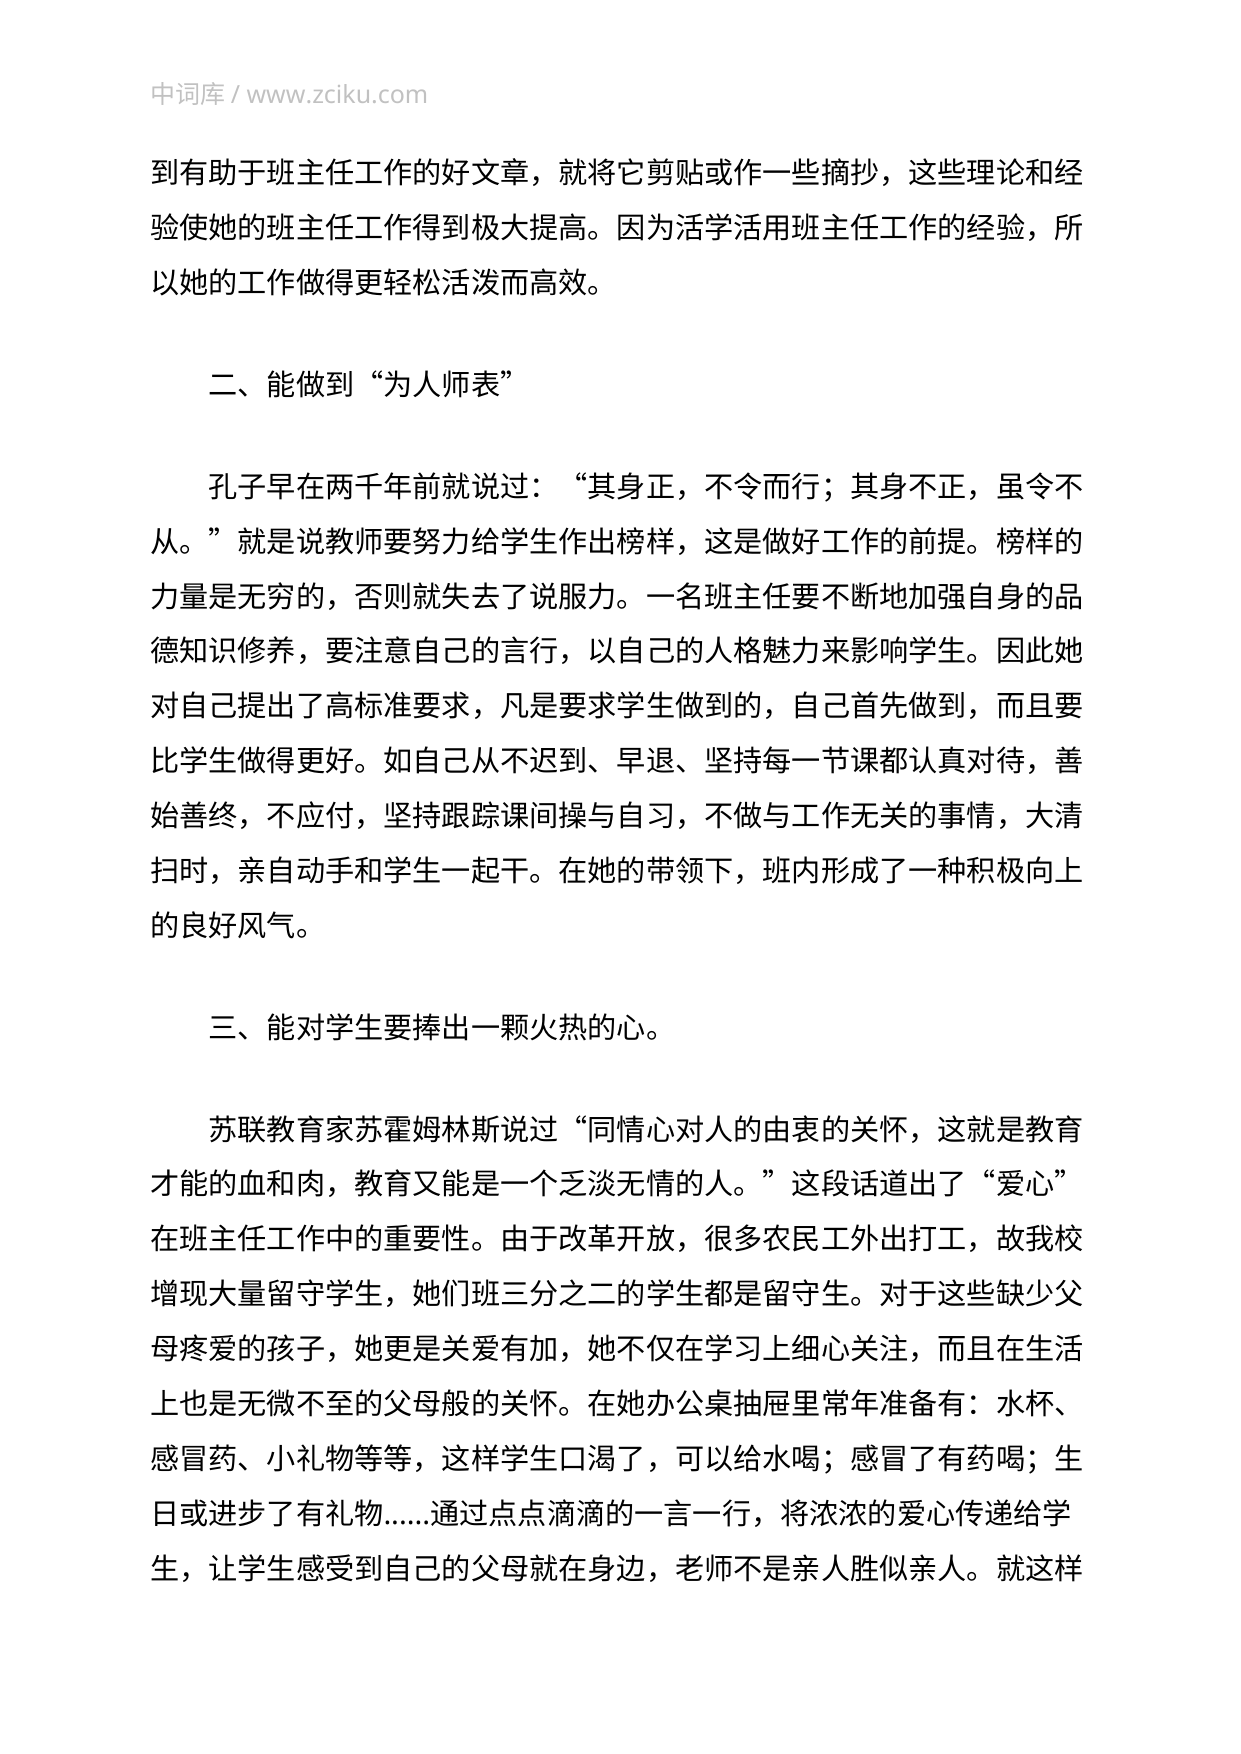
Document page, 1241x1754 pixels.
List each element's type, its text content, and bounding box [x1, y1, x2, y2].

text 三、能对学生要捧出一颗火热的心。 [150, 1004, 1090, 1047]
text 二、能做到“为人师表” [150, 362, 1090, 404]
text 孔子早在两千年前就说过：“其身正，不令而行；其身不正，虽令不从。”就是说教师要努力给学生作出榜样，这是做好工作的前提。榜样的力量是无穷的，否则就失去了说服力。一名班主任要不断地加强自身的品德知识修养，要注意自己的言行，以自己的人格魅力来影响学生。因此她对自己提出了高标准要求，凡是要求学生做到的，自己首先做到，而且要比学生做得更好。如自己从不迟到、早退、坚持每一节课都认真对待，善始善终，不应付，坚持跟踪课间操与自习，不做与工作无关的事情，大清扫时，亲自动手和学生一起干。在她的带领下，班内形成了一种积极向上的良好风气。 [150, 463, 1090, 945]
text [150, 1106, 1090, 1588]
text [150, 150, 1090, 302]
